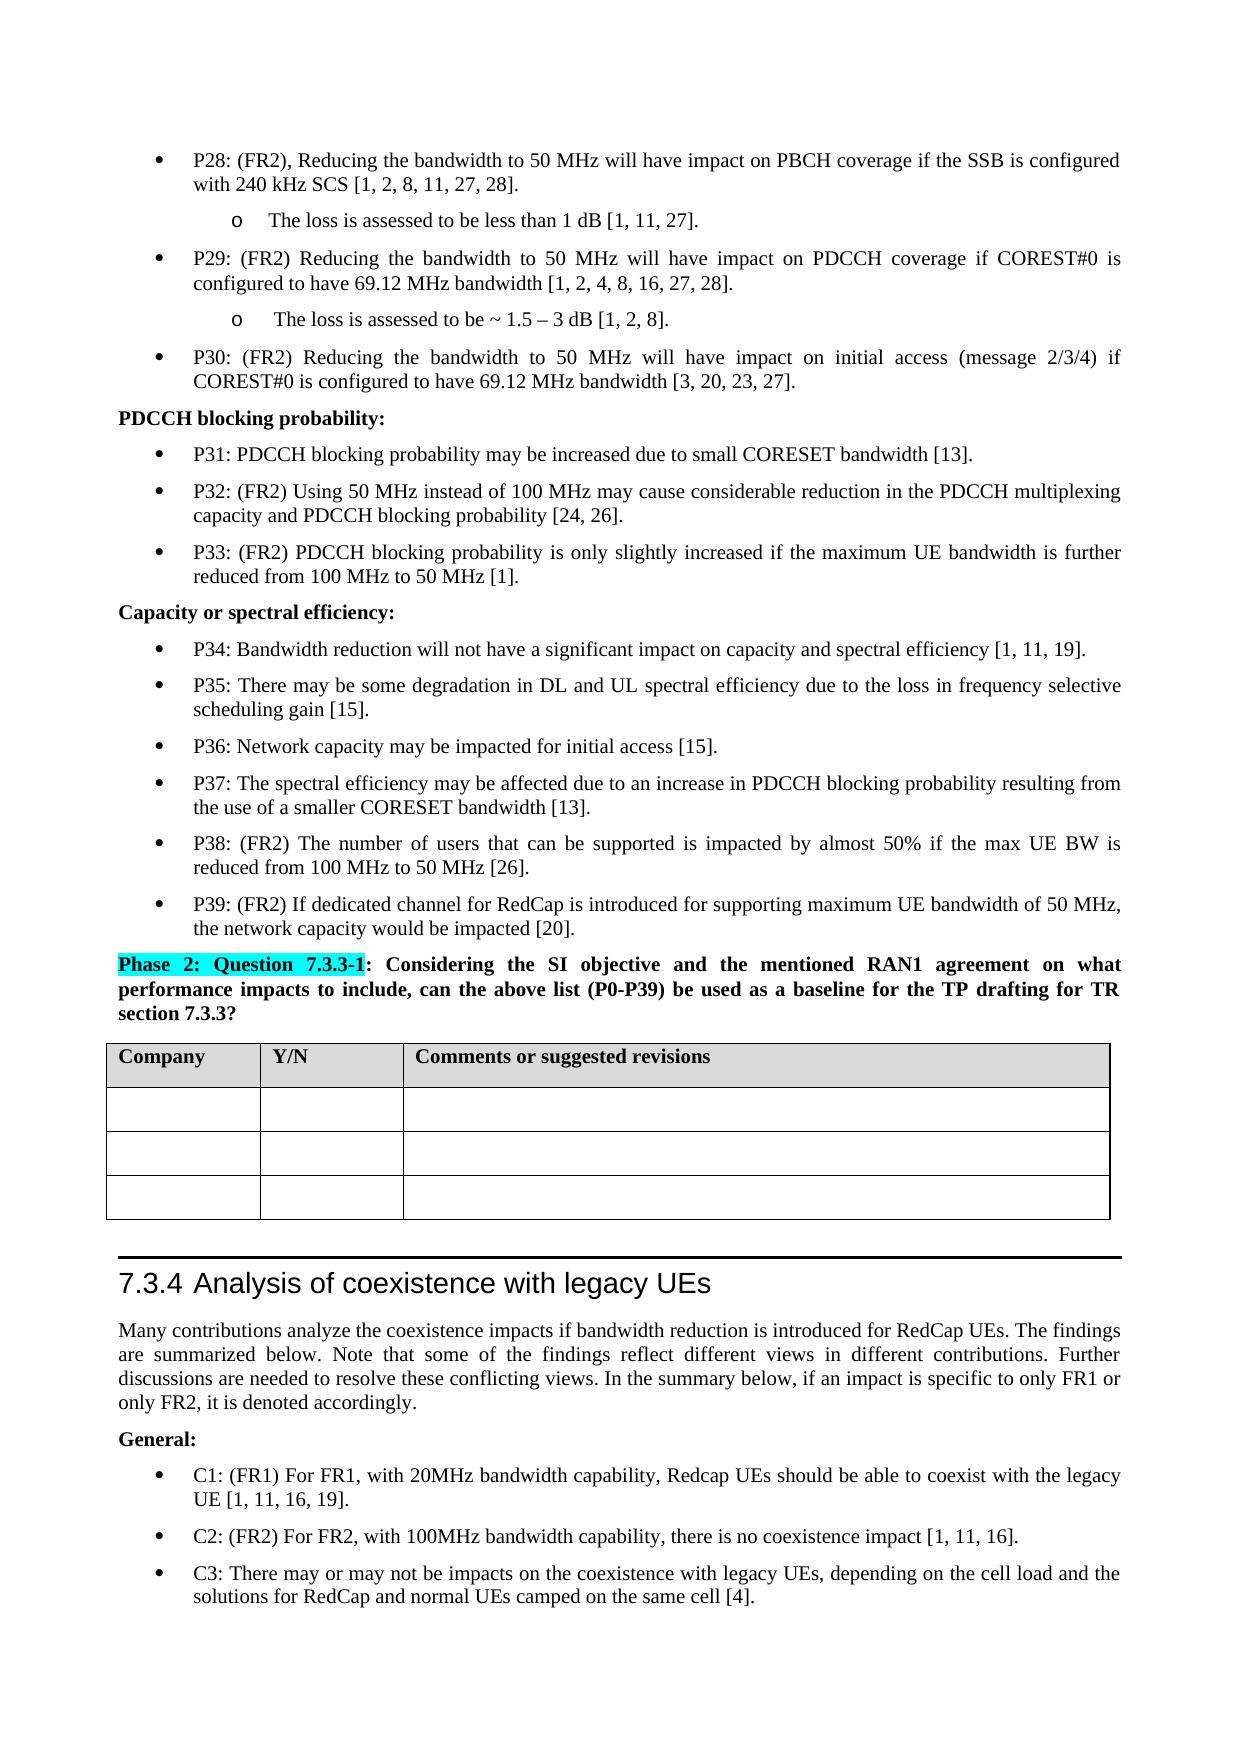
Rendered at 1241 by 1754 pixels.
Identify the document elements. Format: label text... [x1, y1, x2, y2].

table_header Y/N [261, 1044, 403, 1087]
list P32: (FR2) Using 50 MHz instead of 100 MHz may cause considerable reduction in the PDCCH multiplexing capacity and PDCCH blocking probability [24, 26]. [156, 479, 1122, 527]
text Capacity or spectral efficiency: [118, 600, 1122, 624]
list P39: (FR2) If dedicated channel for RedCap is introduced for supporting maximum UE bandwidth of 50 MHz, the network capacity would be impacted [20]. [156, 892, 1122, 940]
table_cell [404, 1176, 1109, 1219]
table_cell [107, 1088, 260, 1131]
table_cell [261, 1176, 403, 1219]
table_cell [107, 1176, 260, 1219]
list C3: There may or may not be impacts on the coexistence with legacy UEs, depending on the cell load and the solutions for RedCap and normal UEs camped on the same cell [4]. [156, 1560, 1122, 1608]
table_cell [107, 1132, 260, 1175]
list P33: (FR2) PDCCH blocking probability is only slightly increased if the maximum UE bandwidth is further reduced from 100 MHz to 50 MHz [1]. [156, 539, 1122, 588]
table_cell [404, 1088, 1109, 1131]
list The loss is assessed to be ~ 1.5 – 3 dB [1, 2, 8]. [231, 307, 1122, 333]
table_cell [261, 1088, 403, 1131]
list P34: Bandwidth reduction will not have a significant impact on capacity and spectral efficiency [1, 11, 19]. [156, 637, 1122, 661]
list C1: (FR1) For FR1, with 20MHz bandwidth capability, Redcap UEs should be able to coexist with the legacy UE [1, 11, 16, 19]. [156, 1463, 1122, 1511]
text Many contributions analyze the coexistence impacts if bandwidth reduction is introduced for RedCap UEs. The findings are summarized below. Note that some of the findings reflect different views in different contributions. Further discussions are needed to resolve these conflicting views. In the summary below, if an impact is specific to only FR1 or only FR2, it is denoted accordingly. [118, 1318, 1122, 1414]
list C2: (FR2) For FR2, with 100MHz bandwidth capability, there is no coexistence impact [1, 11, 16]. [156, 1524, 1122, 1548]
table_cell [404, 1132, 1109, 1175]
list The loss is assessed to be less than 1 dB [1, 11, 27]. [231, 208, 1122, 234]
text PDCCH blocking probability: [118, 406, 1122, 430]
list P35: There may be some degradation in DL and UL spectral efficiency due to the loss in frequency selective scheduling gain [15]. [156, 673, 1122, 721]
table_header Comments or suggested revisions [404, 1044, 1109, 1087]
subtitle Analysis of coexistence with legacy UEs [118, 1259, 1122, 1299]
text Phase 2: Question 7.3.3-1: Considering the SI objective and the mentioned RAN1 agreement on what performance impacts to include, can the above list (P0-P39) be used as a baseline for the TP drafting for TR section 7.3.3? [118, 952, 1122, 1024]
list P30: (FR2) Reducing the bandwidth to 50 MHz will have impact on initial access (message 2/3/4) if COREST#0 is configured to have 69.12 MHz bandwidth [3, 20, 23, 27]. [156, 345, 1122, 393]
list P38: (FR2) The number of users that can be supported is impacted by almost 50% if the max UE BW is reduced from 100 MHz to 50 MHz [26]. [156, 831, 1122, 879]
text General: [118, 1427, 1122, 1451]
table_header Company [107, 1044, 260, 1087]
list P28: (FR2), Reducing the bandwidth to 50 MHz will have impact on PBCH coverage if the SSB is configured with 240 kHz SCS [1, 2, 8, 11, 27, 28]. [156, 147, 1122, 196]
list P36: Network capacity may be impacted for initial access [15]. [156, 734, 1122, 758]
list P37: The spectral efficiency may be affected due to an increase in PDCCH blocking probability resulting from the use of a smaller CORESET bandwidth [13]. [156, 771, 1122, 819]
list P31: PDCCH blocking probability may be increased due to small CORESET bandwidth [13]. [156, 442, 1122, 466]
table_cell [261, 1132, 403, 1175]
list P29: (FR2) Reducing the bandwidth to 50 MHz will have impact on PDCCH coverage if COREST#0 is configured to have 69.12 MHz bandwidth [1, 2, 4, 8, 16, 27, 28]. [156, 246, 1122, 294]
